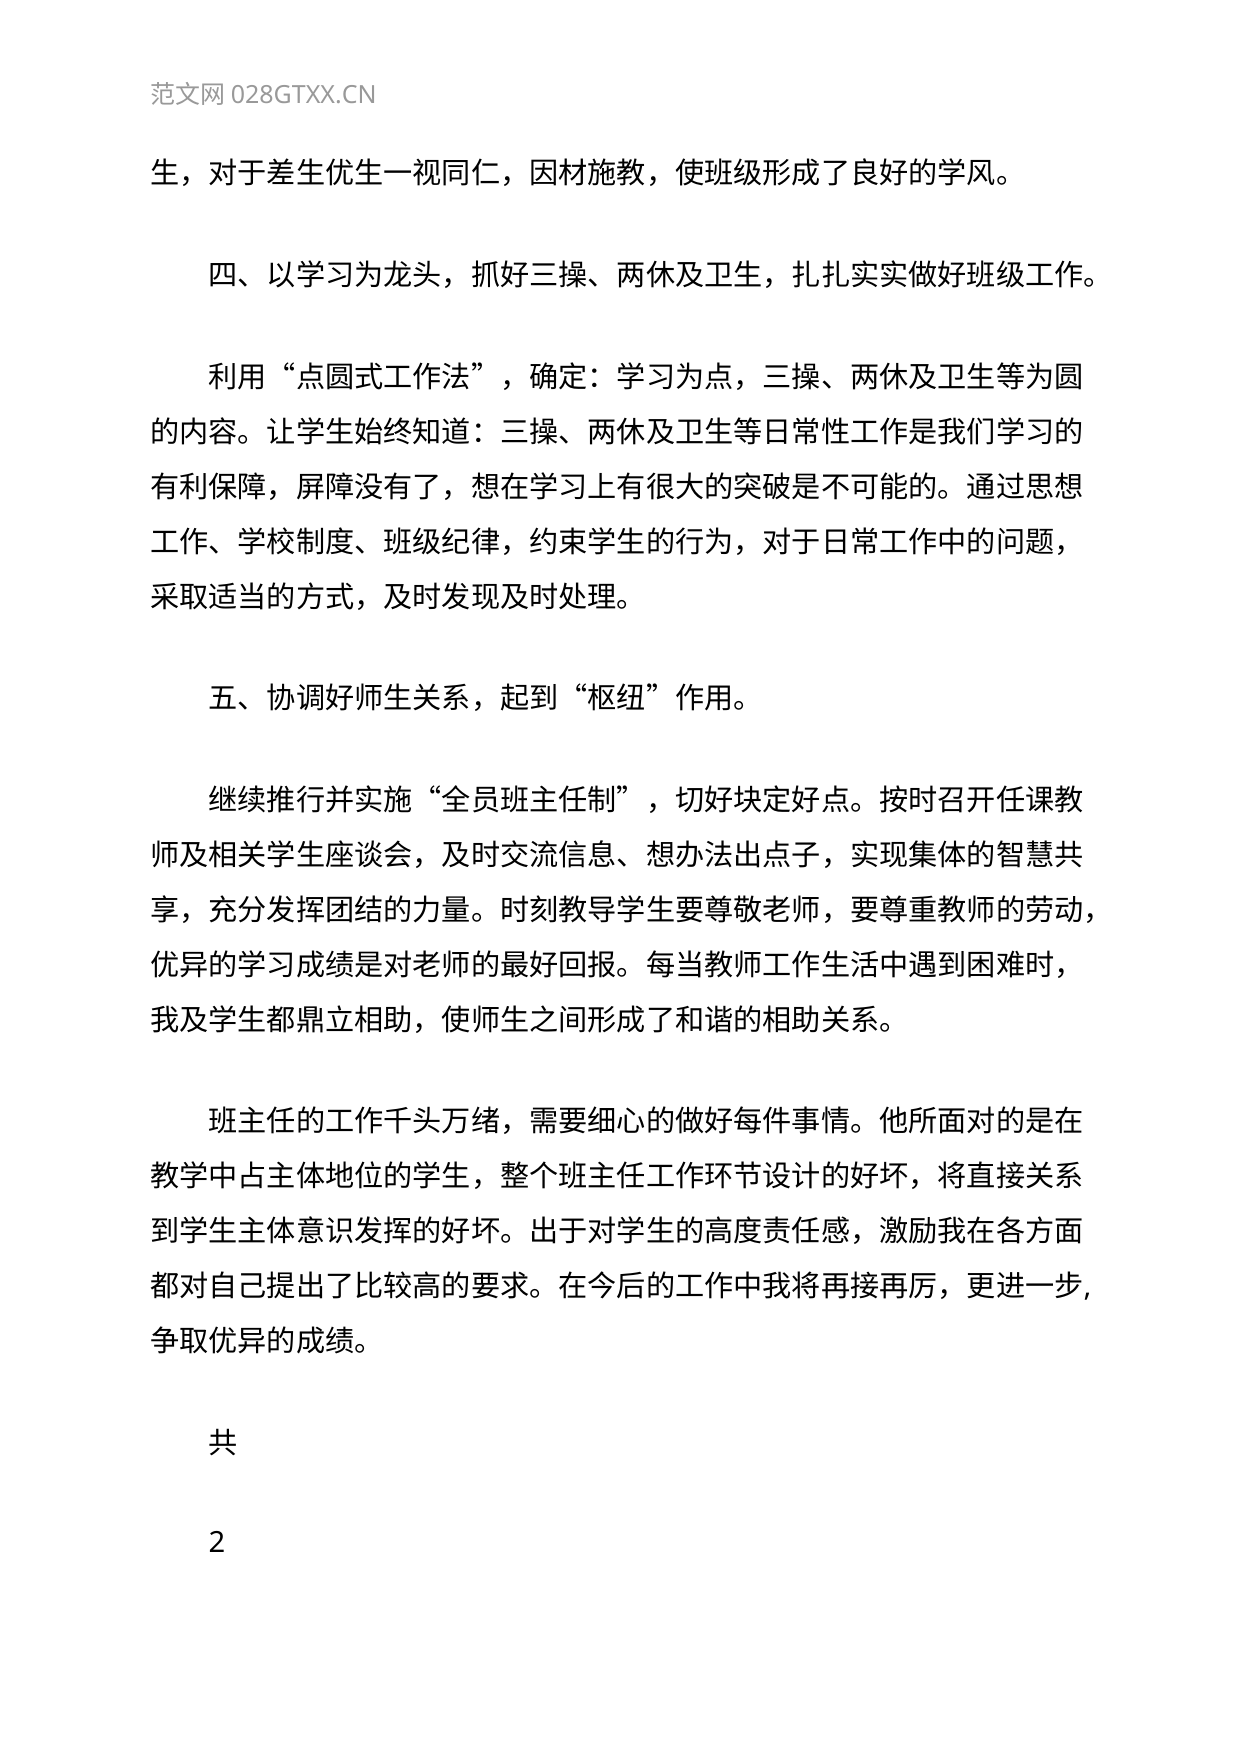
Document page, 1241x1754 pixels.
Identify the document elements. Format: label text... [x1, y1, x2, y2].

text 继续推行并实施“全员班主任制”，切好块定好点。按时召开任课教师及相关学生座谈会，及时交流信息、想办法出点子，实现集体的智慧共享，充分发挥团结的力量。时刻教导学生要尊敬老师，要尊重教师的劳动，优异的学习成绩是对老师的最好回报。每当教师工作生活中遇到困难时，我及学生都鼎立相助，使师生之间形成了和谐的相助关系。 [150, 777, 1090, 1038]
text 2 [150, 1521, 1090, 1561]
text 班主任的工作千头万绪，需要细心的做好每件事情。他所面对的是在教学中占主体地位的学生，整个班主任工作环节设计的好坏，将直接关系到学生主体意识发挥的好坏。出于对学生的高度责任感，激励我在各方面都对自己提出了比较高的要求。在今后的工作中我将再接再厉，更进一步,争取优异的成绩。 [150, 1098, 1090, 1360]
text 利用“点圆式工作法”，确定：学习为点，三操、两休及卫生等为圆的内容。让学生始终知道：三操、两休及卫生等日常性工作是我们学习的有利保障，屏障没有了，想在学习上有很大的突破是不可能的。通过思想工作、学校制度、班级纪律，约束学生的行为，对于日常工作中的问题，采取适当的方式，及时发现及时处理。 [150, 353, 1090, 615]
text 四、以学习为龙头，抓好三操、两休及卫生，扎扎实实做好班级工作。 [150, 252, 1090, 294]
text 共 [150, 1419, 1090, 1462]
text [150, 150, 1090, 192]
text 五、协调好师生关系，起到“枢纽”作用。 [150, 675, 1090, 717]
